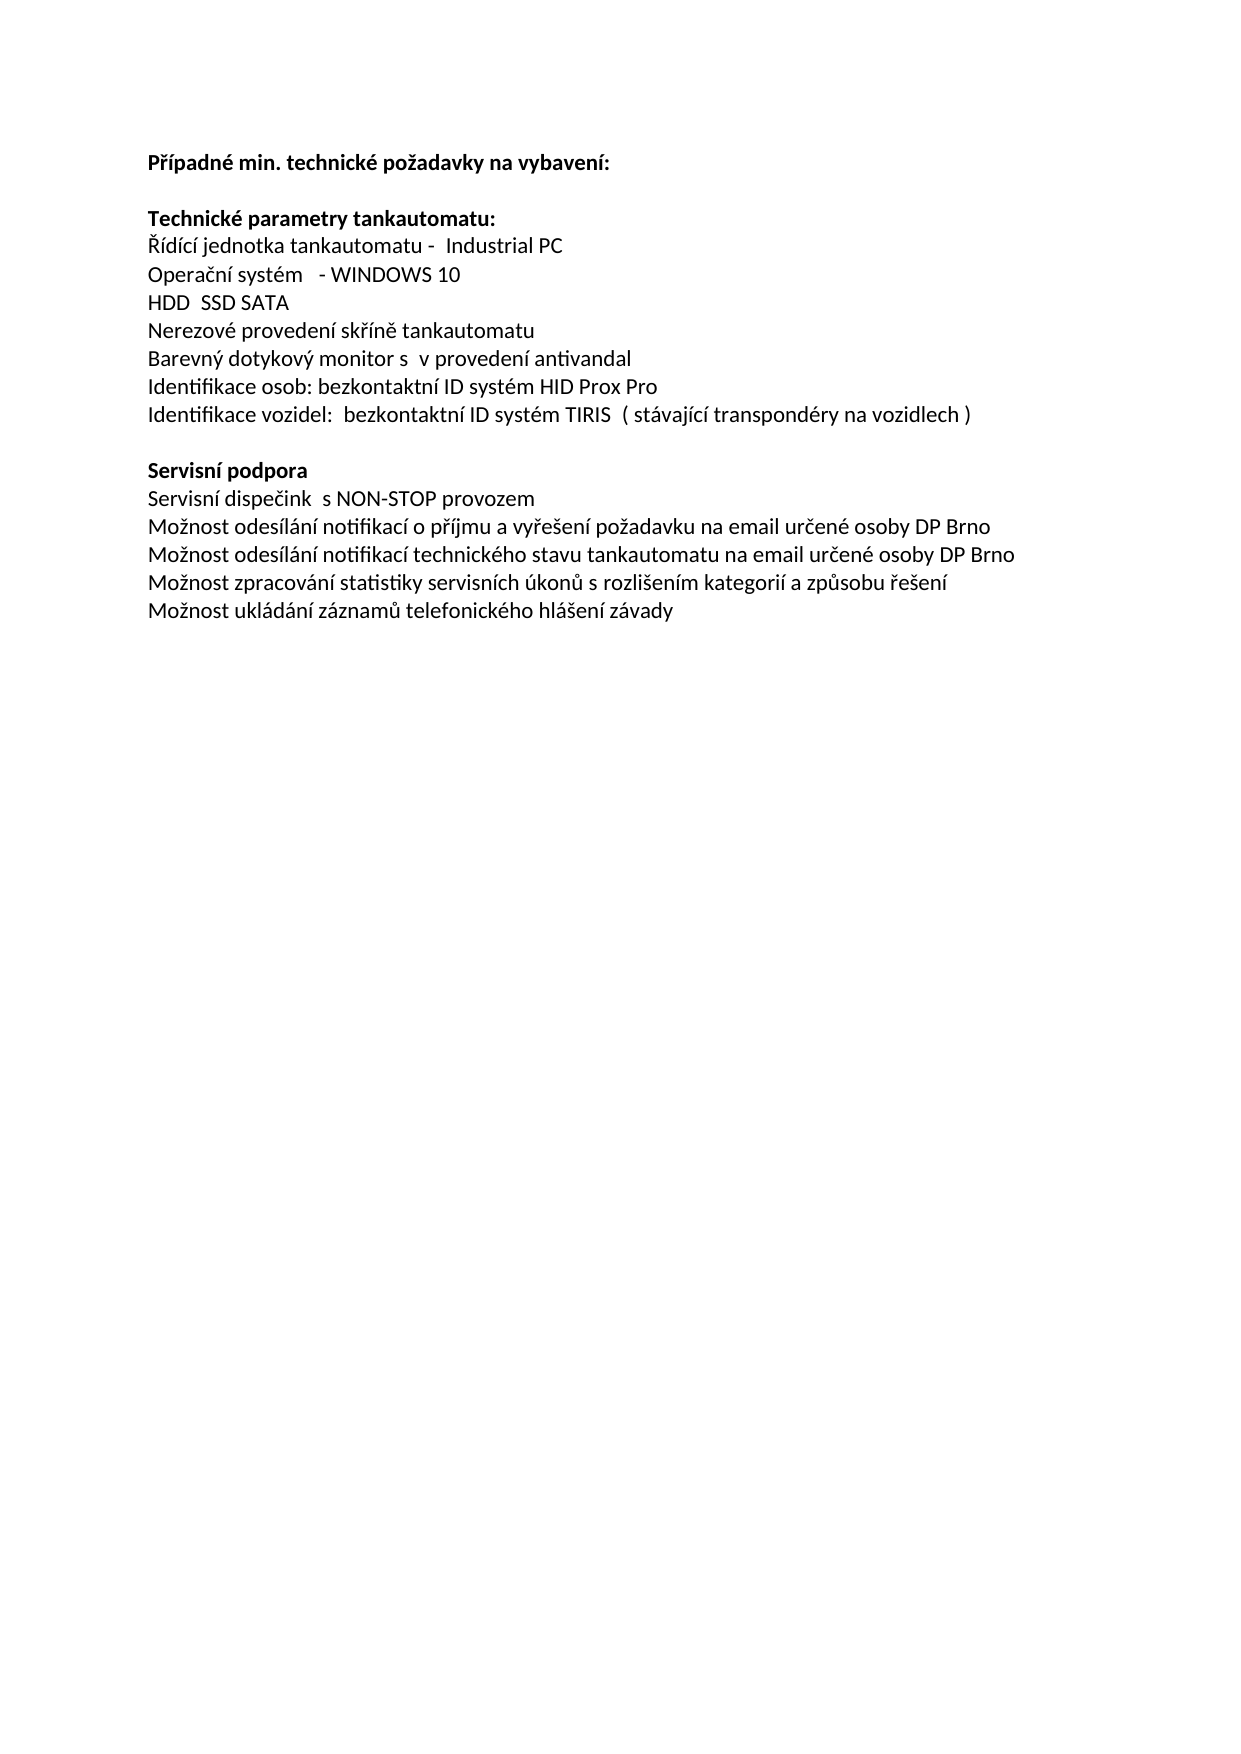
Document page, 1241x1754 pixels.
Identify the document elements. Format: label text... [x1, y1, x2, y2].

text Identifikace vozidel: bezkontaktní ID systém TIRIS ( stávající transpondéry na vozidlech ) [148, 400, 1093, 428]
text Případné min. technické požadavky na vybavení: [148, 148, 1093, 176]
text HDD SSD SATA [148, 288, 1093, 316]
text Identifikace osob: bezkontaktní ID systém HID Prox Pro [148, 372, 1093, 400]
text Nerezové provedení skříně tankautomatu [148, 316, 1093, 344]
text Možnost odesílání notifikací o příjmu a vyřešení požadavku na email určené osoby DP Brno [148, 512, 1093, 540]
text Možnost ukládání záznamů telefonického hlášení závady [148, 596, 1093, 624]
text Barevný dotykový monitor s v provedení antivandal [148, 344, 1093, 372]
text Možnost odesílání notifikací technického stavu tankautomatu na email určené osoby DP Brno [148, 540, 1093, 568]
text Technické parametry tankautomatu: [148, 204, 1093, 232]
text Operační systém - WINDOWS 10 [148, 260, 1093, 288]
text Servisní dispečink s NON-STOP provozem [148, 484, 1093, 512]
text Možnost zpracování statistiky servisních úkonů s rozlišením kategorií a způsobu řešení [148, 568, 1093, 596]
text Řídící jednotka tankautomatu - Industrial PC [148, 232, 1093, 260]
text Servisní podpora [148, 456, 1093, 484]
